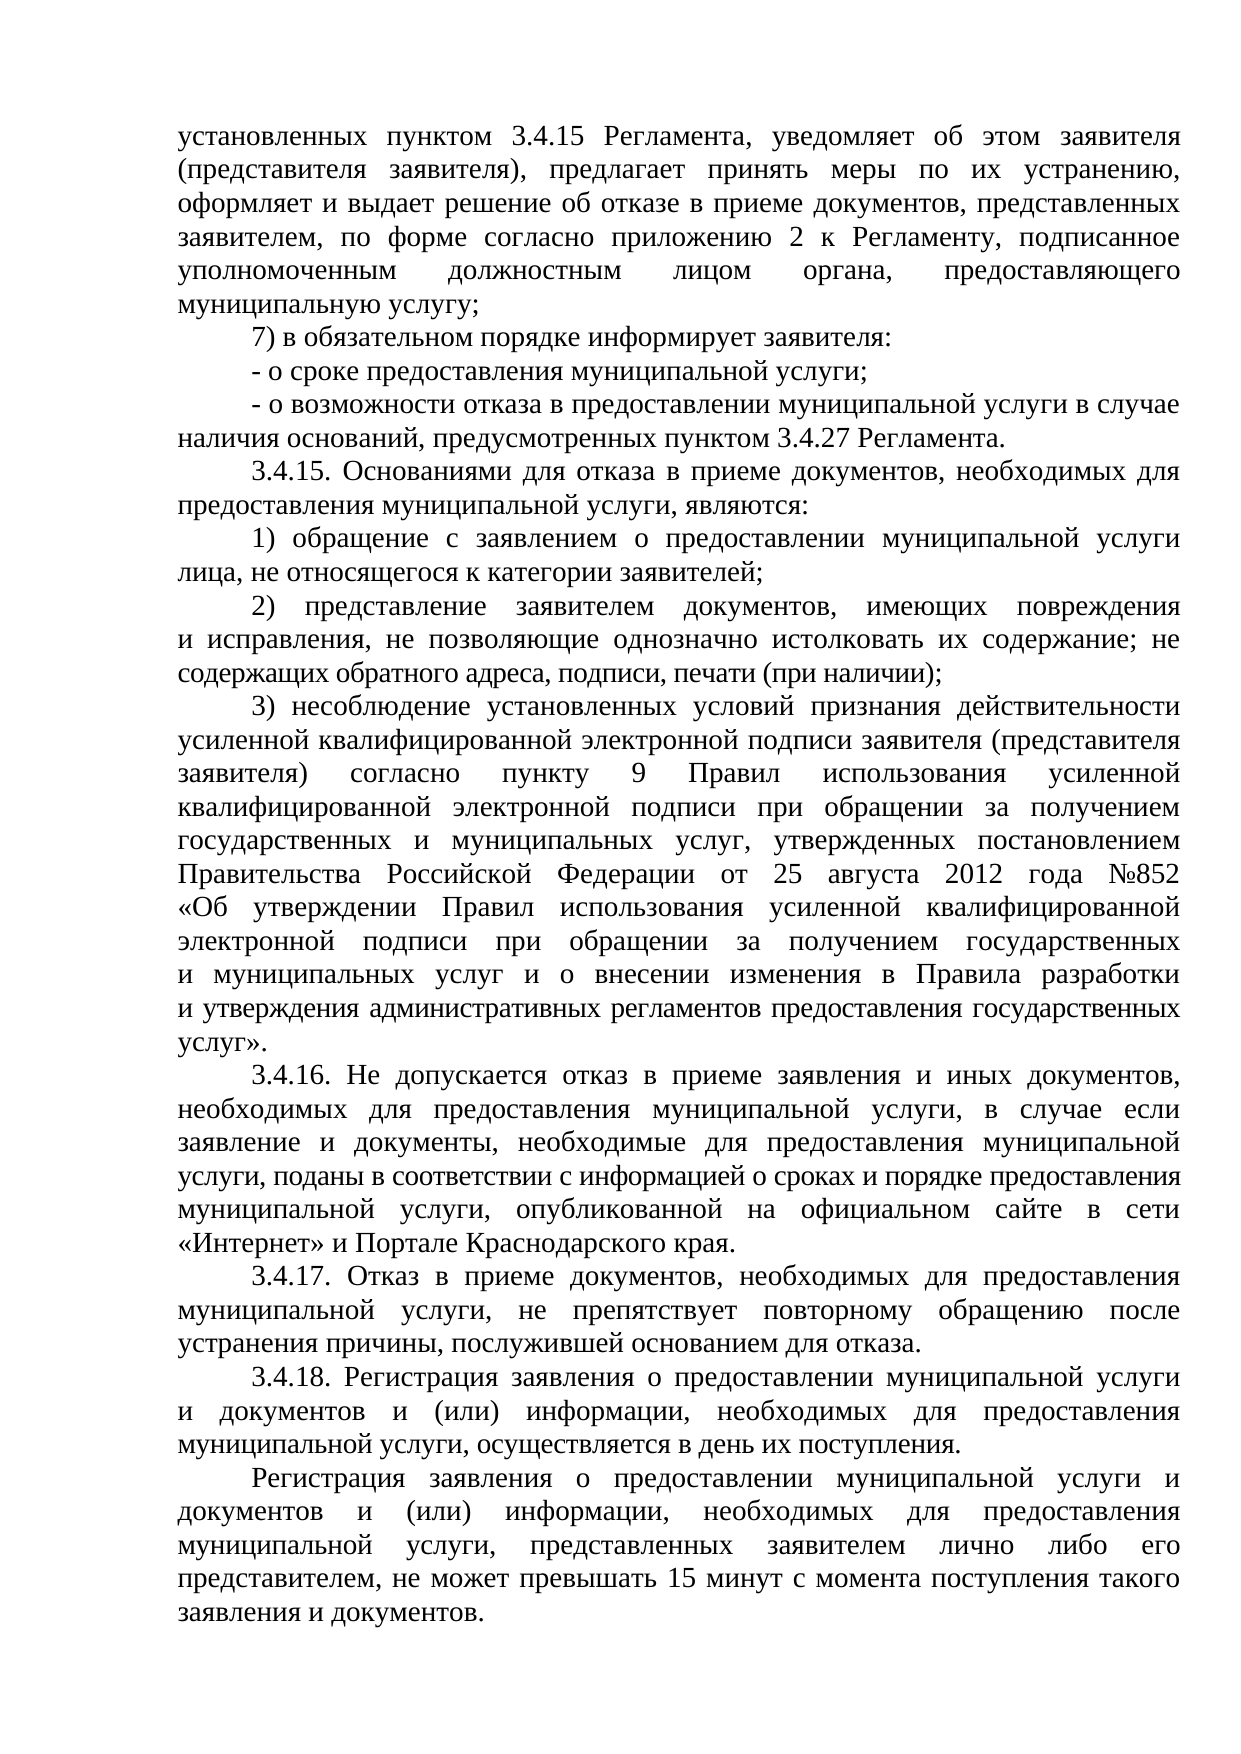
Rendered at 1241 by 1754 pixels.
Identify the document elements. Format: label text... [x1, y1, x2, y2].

text Регистрация заявления о предоставлении муниципальной услуги и документов и (или) информации, необходимых для предоставления муниципальной услуги, представленных заявителем лично либо его представителем, не может превышать 15 минут с момента поступления такого заявления и документов. [177, 1460, 1181, 1627]
text 3.4.17. Отказ в приеме документов, необходимых для предоставления муниципальной услуги, не препятствует повторному обращению после устранения причины, послужившей основанием для отказа. [177, 1258, 1181, 1359]
text 3.4.15. Основаниями для отказа в приеме документов, необходимых для предоставления муниципальной услуги, являются: [177, 453, 1181, 521]
text 7) в обязательном порядке информирует заявителя: [177, 319, 1181, 353]
text - о возможности отказа в предоставлении муниципальной услуги в случае наличия оснований, предусмотренных пунктом 3.4.27 Регламента. [177, 386, 1181, 453]
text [177, 118, 1181, 319]
text 3) несоблюдение установленных условий признания действительности усиленной квалифицированной электронной подписи заявителя (представителя заявителя) согласно пункту 9 Правил использования усиленной квалифицированной электронной подписи при обращении за получением государственных и муниципальных услуг, утвержденных постановлением Правительства Российской Федерации от 25 августа 2012 года №852 «Об утверждении Правил использования усиленной квалифицированной электронной подписи при обращении за получением государственных и муниципальных услуг и о внесении изменения в Правила разработки и утверждения административных регламентов предоставления государственных услуг». [177, 688, 1181, 1057]
text - о сроке предоставления муниципальной услуги; [177, 353, 1181, 386]
text 1) обращение с заявлением о предоставлении муниципальной услуги лица, не относящегося к категории заявителей; [177, 521, 1181, 588]
text 3.4.18. Регистрация заявления о предоставлении муниципальной услуги и документов и (или) информации, необходимых для предоставления муниципальной услуги, осуществляется в день их поступления. [177, 1359, 1181, 1460]
text 2) представление заявителем документов, имеющих повреждения и исправления, не позволяющие однозначно истолковать их содержание; не содержащих обратного адреса, подписи, печати (при наличии); [177, 588, 1181, 688]
text 3.4.16. Не допускается отказ в приеме заявления и иных документов, необходимых для предоставления муниципальной услуги, в случае если заявление и документы, необходимые для предоставления муниципальной услуги, поданы в соответствии с информацией о сроках и порядке предоставления муниципальной услуги, опубликованной на официальном сайте в сети «Интернет» и Портале Краснодарского края. [177, 1057, 1181, 1258]
